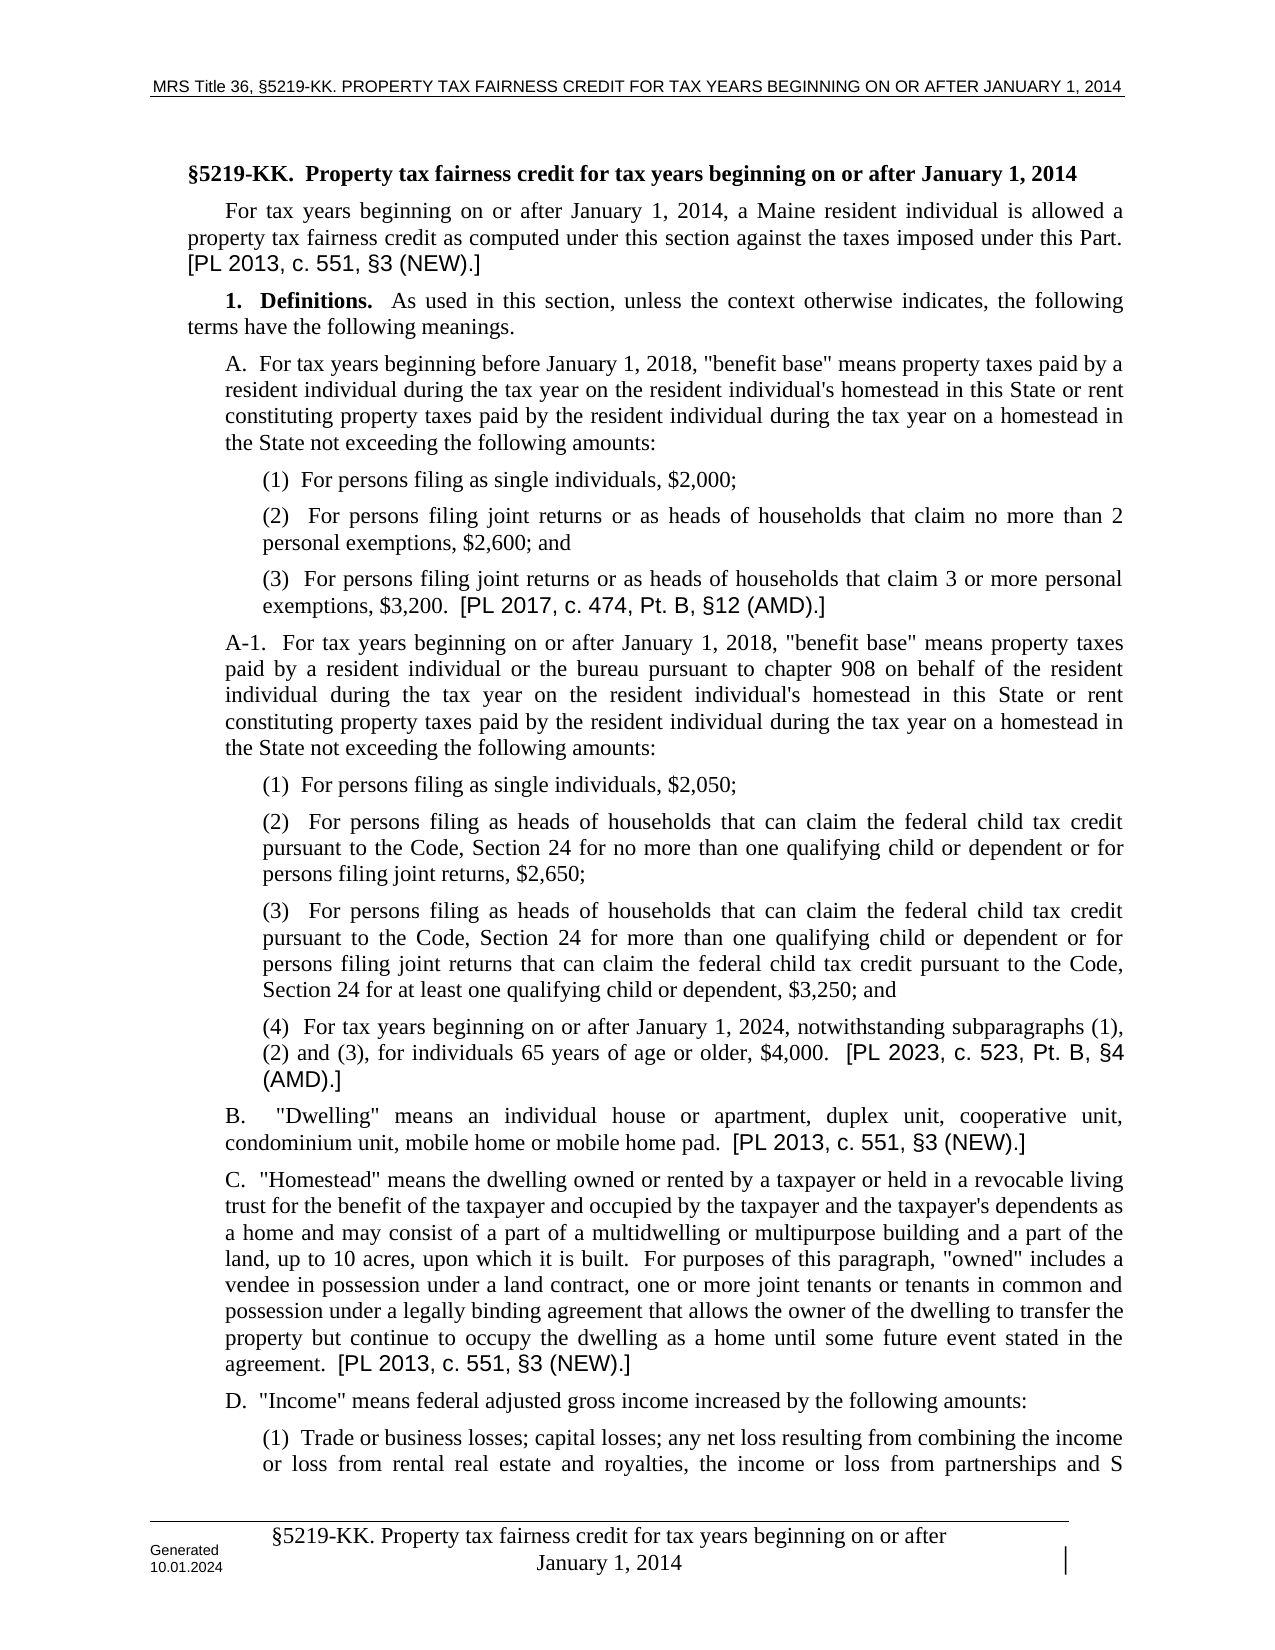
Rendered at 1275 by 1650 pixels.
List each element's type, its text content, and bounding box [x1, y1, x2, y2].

text A. For tax years beginning before January 1, 2018, "benefit base" means property taxes paid by a resident individual during the tax year on the resident individual's homestead in this State or rent constituting property taxes paid by the resident individual during the tax year on a homestead in the State not exceeding the following amounts: [225, 350, 1125, 455]
text §5219-KK. Property tax fairness credit for tax years beginning on or after January 1, 2014 [187, 160, 1125, 187]
text (3) For persons filing as heads of households that can claim the federal child tax credit pursuant to the Code, Section 24 for more than one qualifying child or dependent or for persons filing joint returns that can claim the federal child tax credit pursuant to the Code, Section 24 for at least one qualifying child or dependent, $3,250; and [262, 897, 1125, 1003]
text 1. Definitions. As used in this section, unless the context otherwise indicates, the following terms have the following meanings. [187, 287, 1125, 339]
text (1) For persons filing as single individuals, $2,050; [262, 771, 1125, 797]
text (2) For persons filing joint returns or as heads of households that claim no more than 2 personal exemptions, $2,600; and [262, 502, 1125, 555]
text For tax years beginning on or after January 1, 2014, a Maine resident individual is allowed a property tax fairness credit as computed under this section against the taxes imposed under this Part. [PL 2013, c. 551, §3 (NEW).] [187, 197, 1125, 276]
text (3) For persons filing joint returns or as heads of households that claim 3 or more personal exemptions, $3,200. [PL 2017, c. 474, Pt. B, §12 (AMD).] [262, 566, 1125, 618]
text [262, 1424, 1125, 1477]
text B. "Dwelling" means an individual house or apartment, duplex unit, cooperative unit, condominium unit, mobile home or mobile home pad. [PL 2013, c. 551, §3 (NEW).] [225, 1103, 1125, 1155]
text (4) For tax years beginning on or after January 1, 2024, notwithstanding subparagraphs (1), (2) and (3), for individuals 65 years of age or older, $4,000. [PL 2023, c. 523, Pt. B, §4 (AMD).] [262, 1013, 1125, 1092]
text (2) For persons filing as heads of households that can claim the federal child tax credit pursuant to the Code, Section 24 for no more than one qualifying child or dependent or for persons filing joint returns, $2,650; [262, 808, 1125, 887]
text C. "Homestead" means the dwelling owned or rented by a taxpayer or held in a revocable living trust for the benefit of the taxpayer and occupied by the taxpayer and the taxpayer's dependents as a home and may consist of a part of a multidwelling or multipurpose building and a part of the land, up to 10 acres, upon which it is built. For purposes of this paragraph, "owned" includes a vendee in possession under a land contract, one or more joint tenants or tenants in common and possession under a legally binding agreement that allows the owner of the dwelling to transfer the property but continue to occupy the dwelling as a home until some future event stated in the agreement. [PL 2013, c. 551, §3 (NEW).] [225, 1166, 1125, 1377]
text D. "Income" means federal adjusted gross income increased by the following amounts: [225, 1387, 1125, 1413]
text A-1. For tax years beginning on or after January 1, 2018, "benefit base" means property taxes paid by a resident individual or the bureau pursuant to chapter 908 on behalf of the resident individual during the tax year on the resident individual's homestead in this State or rent constituting property taxes paid by the resident individual during the tax year on a homestead in the State not exceeding the following amounts: [225, 629, 1125, 761]
text (1) For persons filing as single individuals, $2,000; [262, 466, 1125, 492]
